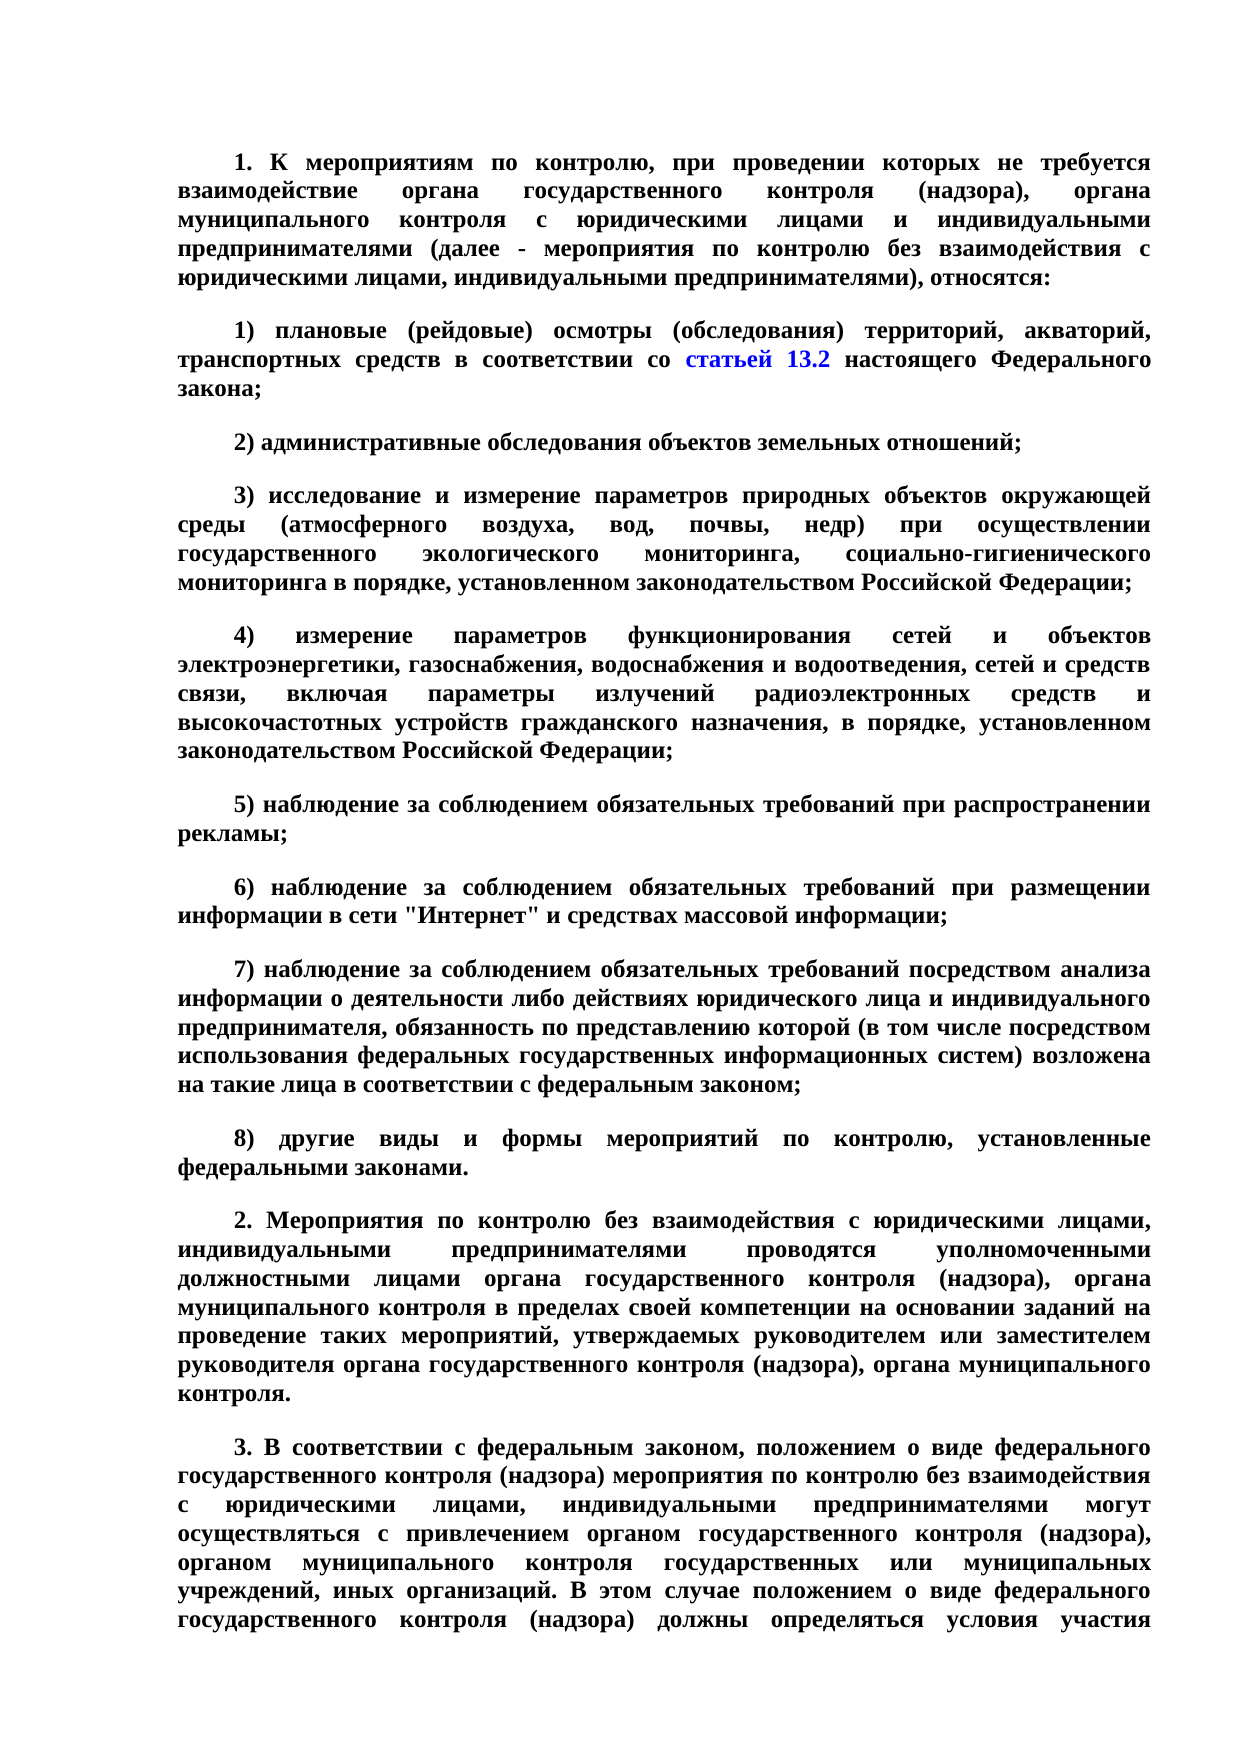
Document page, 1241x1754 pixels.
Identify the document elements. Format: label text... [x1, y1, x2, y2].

text 1) плановые (рейдовые) осмотры (обследования) территорий, акваторий, транспортных средств в соответствии со статьей 13.2 настоящего Федерального закона; [177, 316, 1152, 402]
text 8) другие виды и формы мероприятий по контролю, установленные федеральными законами. [177, 1123, 1152, 1181]
text 2. Мероприятия по контролю без взаимодействия с юридическими лицами, индивидуальными предпринимателями проводятся уполномоченными должностными лицами органа государственного контроля (надзора), органа муниципального контроля в пределах своей компетенции на основании заданий на проведение таких мероприятий, утверждаемых руководителем или заместителем руководителя органа государственного контроля (надзора), органа муниципального контроля. [177, 1206, 1152, 1407]
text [177, 1432, 1152, 1633]
text 1. К мероприятиям по контролю, при проведении которых не требуется взаимодействие органа государственного контроля (надзора), органа муниципального контроля с юридическими лицами и индивидуальными предпринимателями (далее - мероприятия по контролю без взаимодействия с юридическими лицами, индивидуальными предпринимателями), относятся: [177, 147, 1152, 291]
text 5) наблюдение за соблюдением обязательных требований при распространении рекламы; [177, 789, 1152, 847]
text 3) исследование и измерение параметров природных объектов окружающей среды (атмосферного воздуха, вод, почвы, недр) при осуществлении государственного экологического мониторинга, социально-гигиенического мониторинга в порядке, установленном законодательством Российской Федерации; [177, 481, 1152, 596]
text 7) наблюдение за соблюдением обязательных требований посредством анализа информации о деятельности либо действиях юридического лица и индивидуального предпринимателя, обязанность по представлению которой (в том числе посредством использования федеральных государственных информационных систем) возложена на такие лица в соответствии с федеральным законом; [177, 954, 1152, 1098]
text 2) административные обследования объектов земельных отношений; [177, 427, 1152, 456]
text 6) наблюдение за соблюдением обязательных требований при размещении информации в сети "Интернет" и средствах массовой информации; [177, 872, 1152, 929]
text 4) измерение параметров функционирования сетей и объектов электроэнергетики, газоснабжения, водоснабжения и водоотведения, сетей и средств связи, включая параметры излучений радиоэлектронных средств и высокочастотных устройств гражданского назначения, в порядке, установленном законодательством Российской Федерации; [177, 621, 1152, 764]
